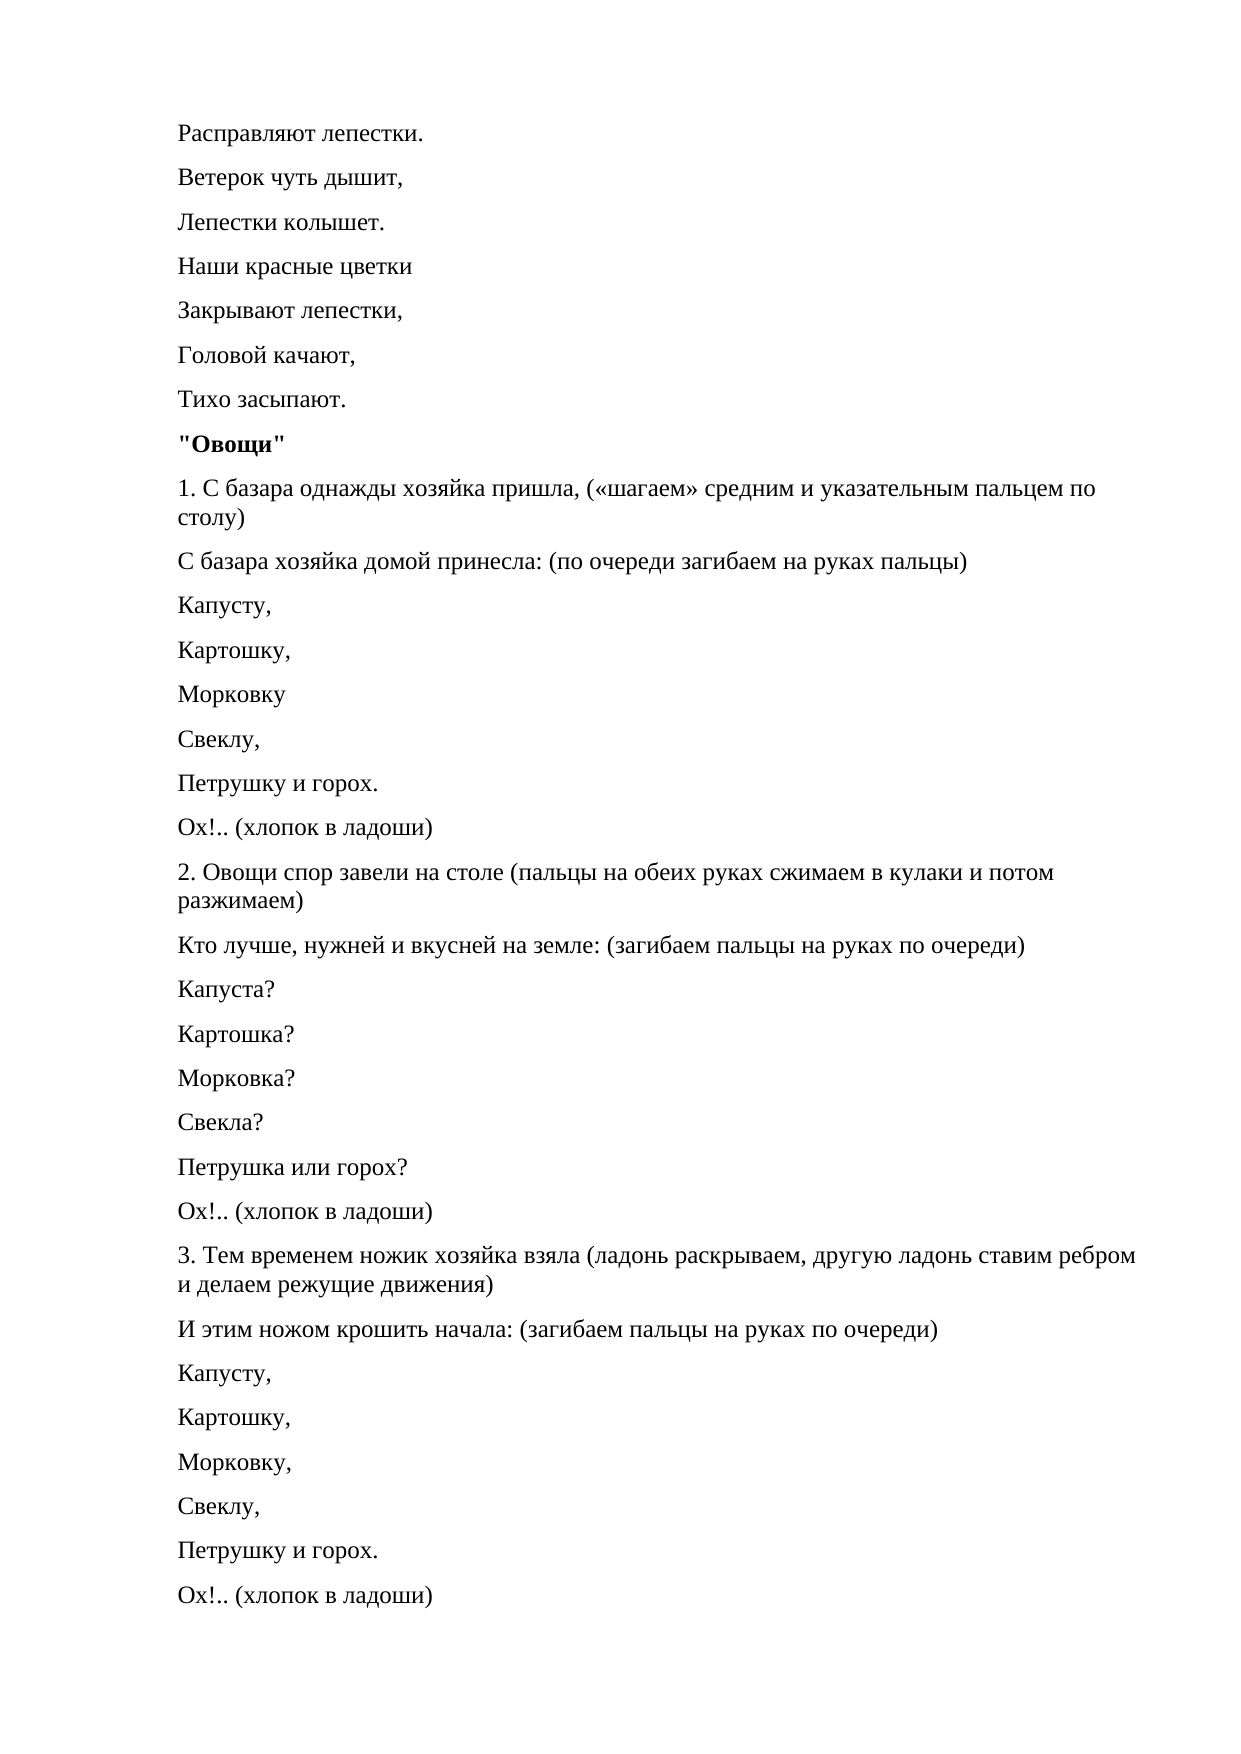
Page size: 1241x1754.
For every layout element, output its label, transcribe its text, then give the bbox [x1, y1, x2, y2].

text Ветерок чуть дышит, [177, 162, 1152, 191]
text Петрушку и горох. [177, 1536, 1152, 1564]
text Ох!.. (хлопок в ладоши) [177, 1196, 1152, 1225]
text Ох!.. (хлопок в ладоши) [177, 812, 1152, 841]
text 2. Овощи спор завели на столе (пальцы на обеих руках сжимаем в кулаки и потом разжимаем) [177, 857, 1152, 914]
text Морковку [177, 679, 1152, 708]
text Свеклу, [177, 1491, 1152, 1520]
text 1. С базара однажды хозяйка пришла, («шагаем» средним и указательным пальцем по столу) [177, 473, 1152, 531]
text Закрывают лепестки, [177, 296, 1152, 324]
text Морковку, [177, 1447, 1152, 1476]
text Свекла? [177, 1107, 1152, 1136]
text Морковка? [177, 1063, 1152, 1092]
text "Овощи" [177, 429, 1152, 457]
text С базара хозяйка домой принесла: (по очереди загибаем на руках пальцы) [177, 546, 1152, 575]
text Головой качают, [177, 340, 1152, 369]
text Расправляют лепестки. [177, 118, 1152, 147]
text Наши красные цветки [177, 251, 1152, 280]
text Картошку, [177, 1402, 1152, 1431]
text 3. Тем временем ножик хозяйка взяла (ладонь раскрываем, другую ладонь ставим ребром и делаем режущие движения) [177, 1241, 1152, 1298]
text Картошка? [177, 1019, 1152, 1047]
text Свеклу, [177, 724, 1152, 752]
text Картошку, [177, 635, 1152, 664]
text Капуста? [177, 974, 1152, 1003]
text И этим ножом крошить начала: (загибаем пальцы на руках по очереди) [177, 1314, 1152, 1342]
text Петрушку и горох. [177, 768, 1152, 797]
text Ох!.. (хлопок в ладоши) [177, 1580, 1152, 1609]
text Петрушка или горох? [177, 1152, 1152, 1181]
text Капусту, [177, 591, 1152, 619]
text Кто лучше, нужней и вкусней на земле: (загибаем пальцы на руках по очереди) [177, 930, 1152, 959]
text Лепестки колышет. [177, 207, 1152, 236]
text Тихо засыпают. [177, 384, 1152, 413]
text Капусту, [177, 1358, 1152, 1387]
